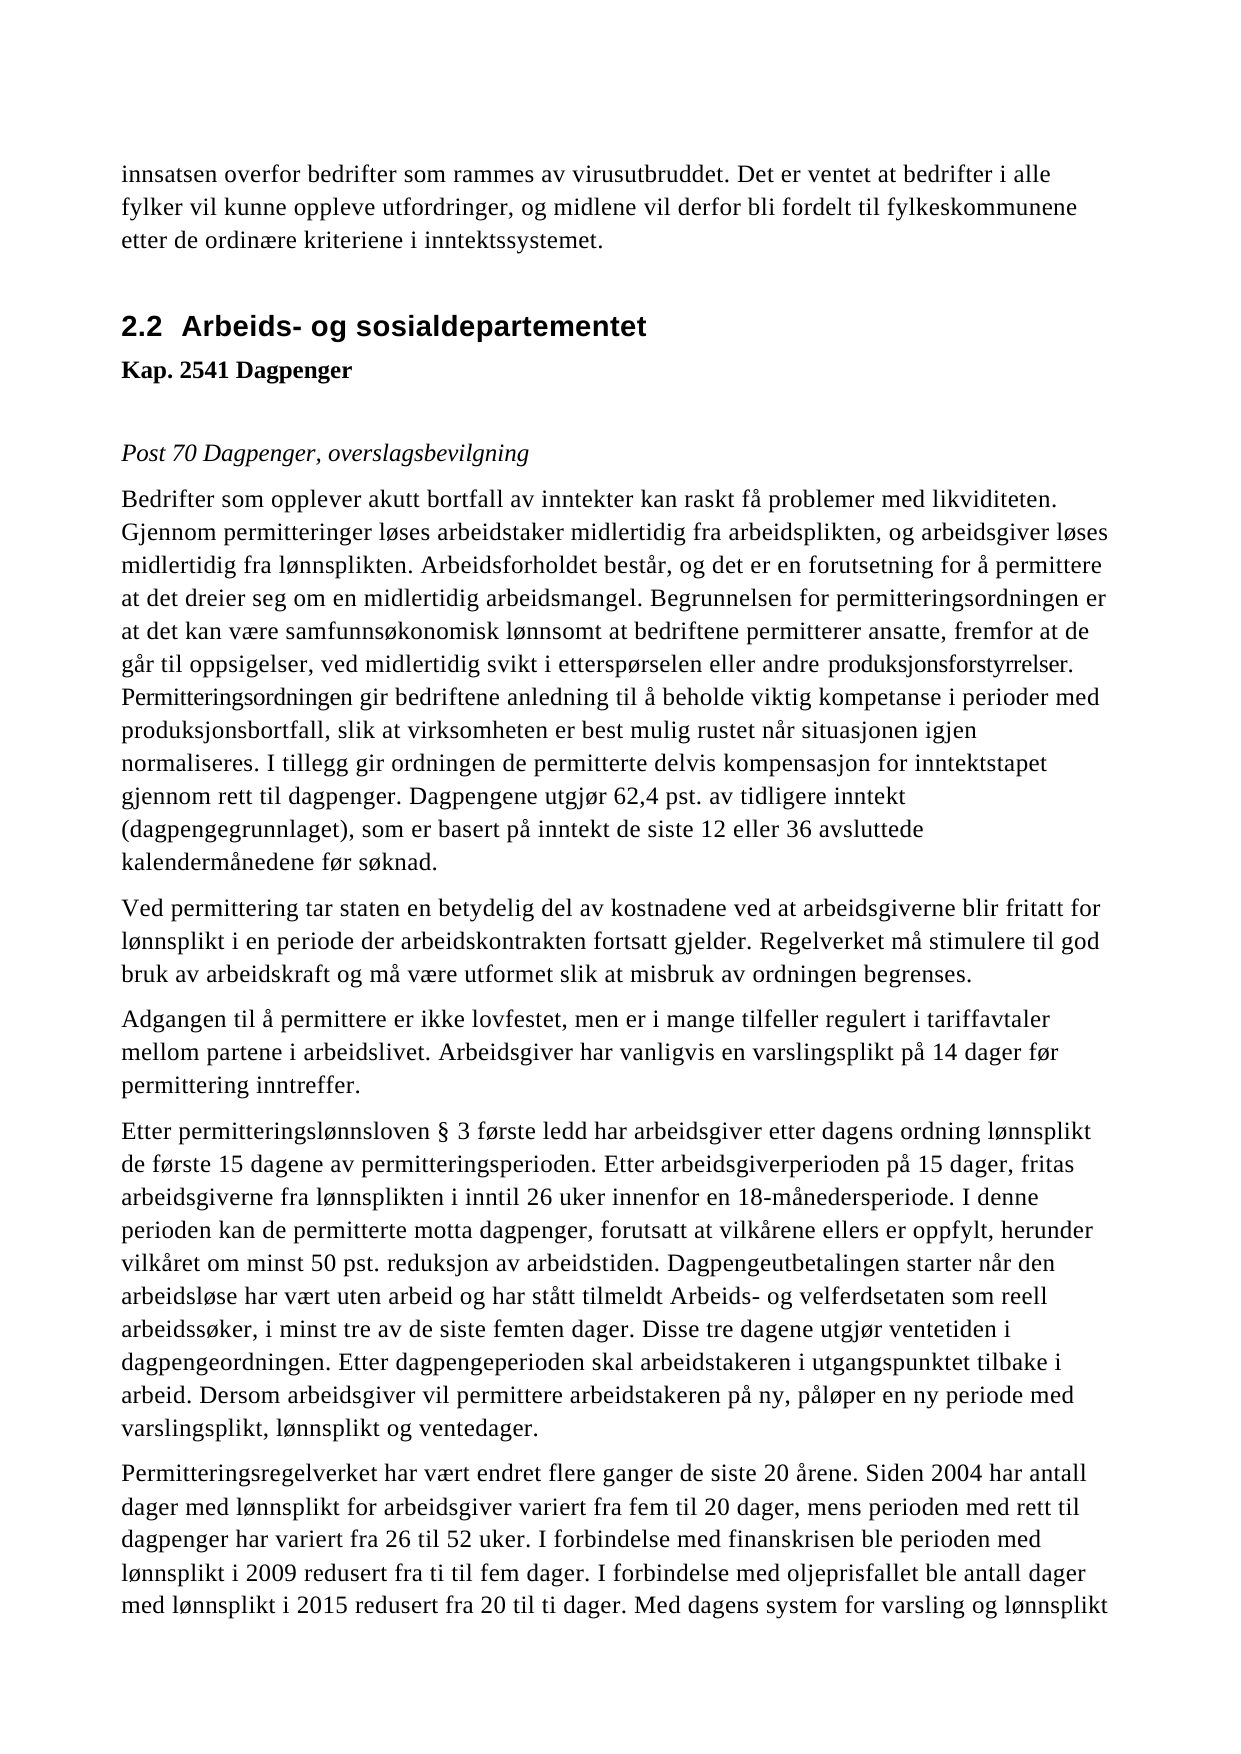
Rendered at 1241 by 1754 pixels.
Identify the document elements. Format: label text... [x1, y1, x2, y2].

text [121, 159, 1119, 254]
subtitle Arbeids- og sosialdepartementet [121, 308, 1119, 342]
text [121, 1458, 1119, 1619]
text Bedrifter som opplever akutt bortfall av inntekter kan raskt få problemer med likviditeten. Gjennom permitteringer løses arbeidstaker midlertidig fra arbeidsplikten, og arbeidsgiver løses midlertidig fra lønnsplikten. Arbeidsforholdet består, og det er en forutsetning for å permittere at det dreier seg om en midlertidig arbeidsmangel. Begrunnelsen for permitteringsordningen er at det kan være samfunnsøkonomisk lønnsomt at bedriftene permitterer ansatte, fremfor at de går til oppsigelser, ved midlertidig svikt i etterspørselen eller andre produksjonsforstyrrelser. Permitteringsordningen gir bedriftene anledning til å beholde viktig kompetanse i perioder med produksjonsbortfall, slik at virksomheten er best mulig rustet når situasjonen igjen normaliseres. I tillegg gir ordningen de permitterte delvis kompensasjon for inntektstapet gjennom rett til dagpenger. Dagpengene utgjør 62,4 pst. av tidligere inntekt (dagpengegrunnlaget), som er basert på inntekt de siste 12 eller 36 avsluttede kalendermånedene før søknad. [121, 484, 1119, 876]
text Kap. 2541 Dagpenger [121, 355, 1119, 384]
text Etter permitteringslønnsloven § 3 første ledd har arbeidsgiver etter dagens ordning lønnsplikt de første 15 dagene av permitteringsperioden. Etter arbeidsgiverperioden på 15 dager, fritas arbeidsgiverne fra lønnsplikten i inntil 26 uker innenfor en 18-månedersperiode. I denne perioden kan de permitterte motta dagpenger, forutsatt at vilkårene ellers er oppfylt, herunder vilkåret om minst 50 pst. reduksjon av arbeidstiden. Dagpengeutbetalingen starter når den arbeidsløse har vært uten arbeid og har stått tilmeldt Arbeids- og velferdsetaten som reell arbeidssøker, i minst tre av de siste femten dager. Disse tre dagene utgjør ventetiden i dagpengeordningen. Etter dagpengeperioden skal arbeidstakeren i utgangspunktet tilbake i arbeid. Dersom arbeidsgiver vil permittere arbeidstakeren på ny, påløper en ny periode med varslingsplikt, lønnsplikt og ventedager. [121, 1116, 1119, 1442]
text Adgangen til å permittere er ikke lovfestet, men er i mange tilfeller regulert i tariffavtaler mellom partene i arbeidslivet. Arbeidsgiver har vanligvis en varslingsplikt på 14 dager før permittering inntreffer. [121, 1004, 1119, 1099]
text Post 70 Dagpenger, overslagsbevilgning [121, 438, 1119, 467]
text Ved permittering tar staten en betydelig del av kostnadene ved at arbeidsgiverne blir fritatt for lønnsplikt i en periode der arbeidskontrakten fortsatt gjelder. Regelverket må stimulere til god bruk av arbeidskraft og må være utformet slik at misbruk av ordningen begrenses. [121, 893, 1119, 987]
